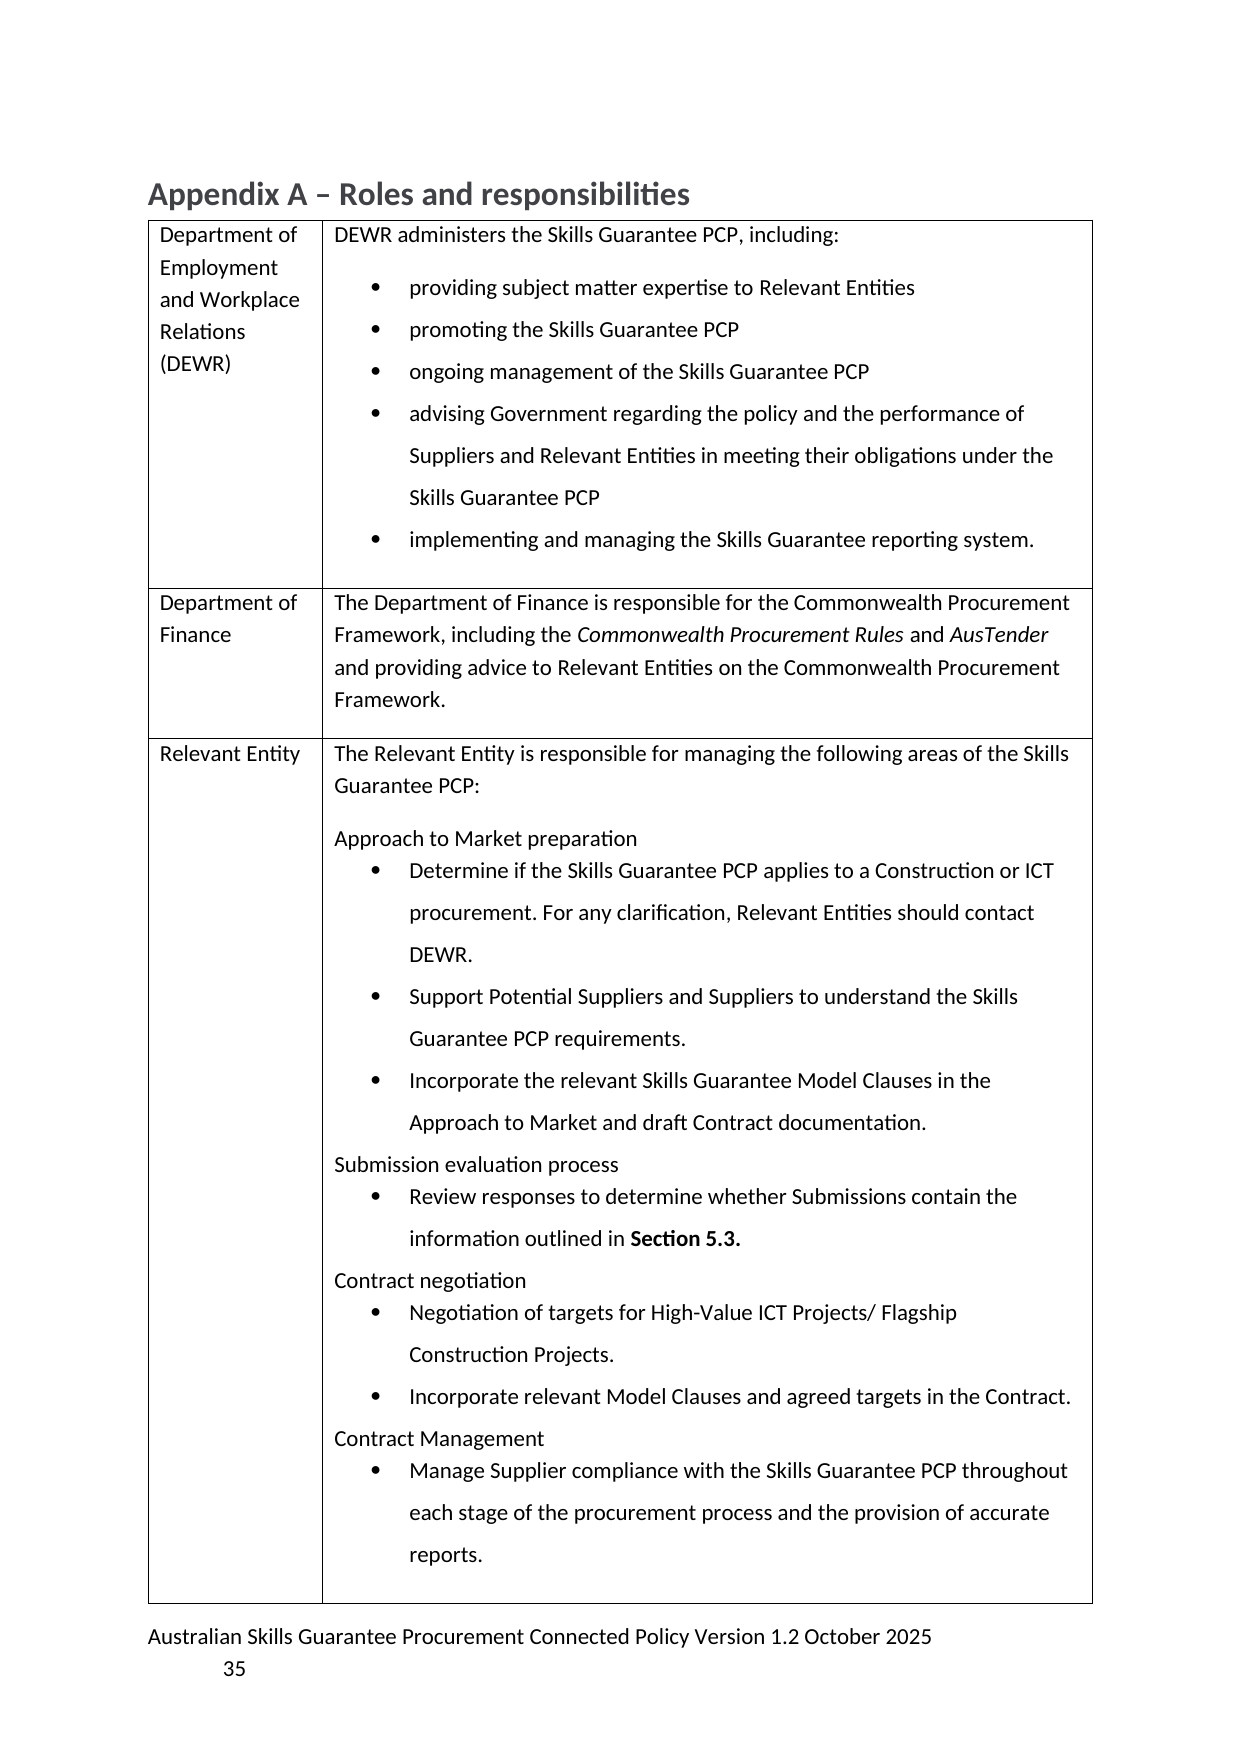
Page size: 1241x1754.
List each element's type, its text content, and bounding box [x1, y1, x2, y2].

table_cell Department of Finance [149, 589, 322, 738]
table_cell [323, 739, 1092, 1602]
table_cell Relevant Entity [149, 739, 322, 1602]
table_cell The Department of Finance is responsible for the Commonwealth Procurement Framework, including the Commonwealth Procurement Rules and AusTender and providing advice to Relevant Entities on the Commonwealth Procurement Framework. [323, 589, 1092, 738]
table_header Department of Employment and Workplace Relations (DEWR) [149, 221, 322, 587]
table_header DEWR administers the Skills Guarantee PCP, including: providing subject matter expertise to Relevant Entities promoting the Skills Guarantee PCP ongoing management of the Skills Guarantee PCP advising Government regarding the policy and the performance of Suppliers and Relevant Entities in meeting their obligations under the Skills Guarantee PCP implementing and managing the Skills Guarantee reporting system. [323, 221, 1092, 587]
subtitle Appendix A – Roles and responsibilities [148, 173, 1092, 213]
